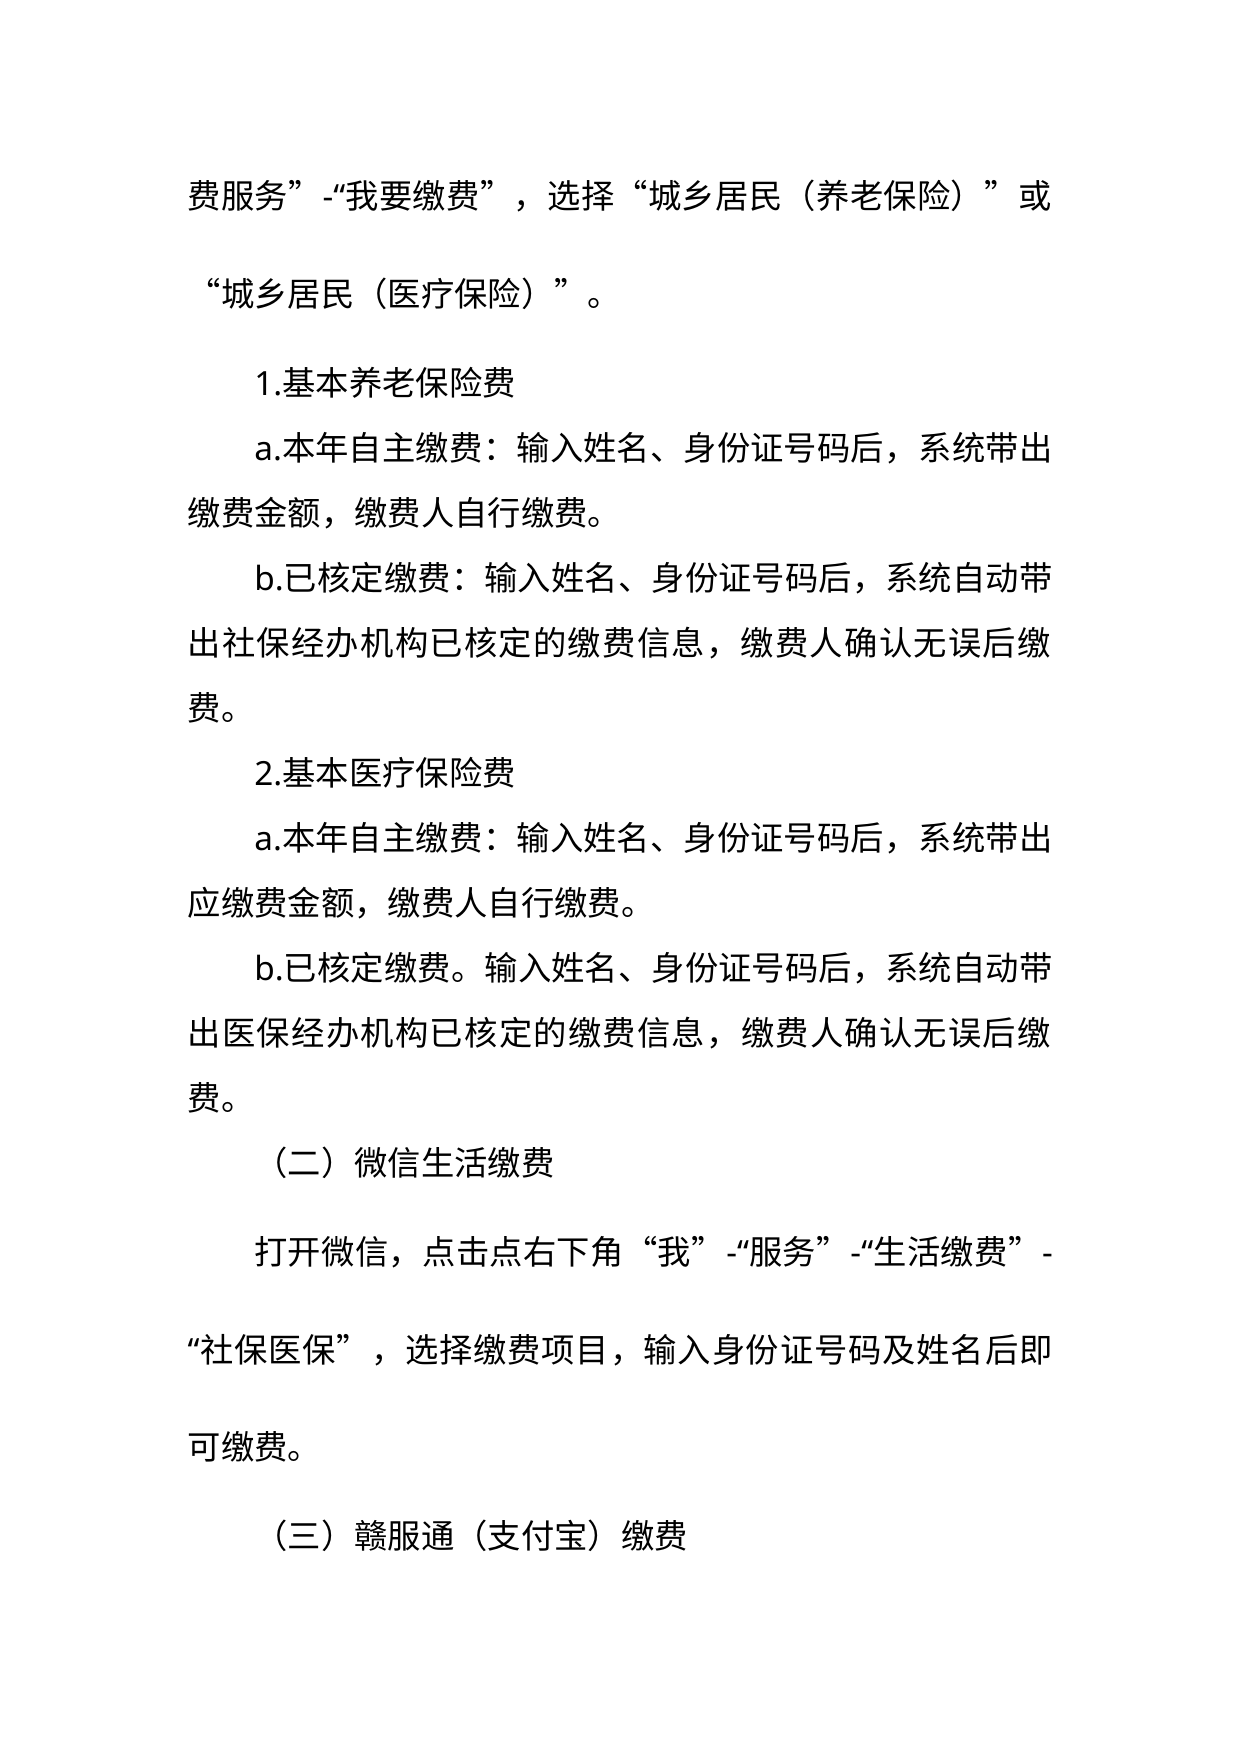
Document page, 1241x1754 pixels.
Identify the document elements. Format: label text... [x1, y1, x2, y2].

list （二）微信生活缴费 [187, 1128, 1053, 1193]
list （三）赣服通（支付宝）缴费 [187, 1502, 1053, 1567]
text b.已核定缴费。输入姓名、身份证号码后，系统自动带出医保经办机构已核定的缴费信息，缴费人确认无误后缴费。 [187, 933, 1053, 1128]
text 2.基本医疗保险费 [187, 738, 1053, 803]
text 1.基本养老保险费 [187, 348, 1053, 413]
text a.本年自主缴费：输入姓名、身份证号码后，系统带出缴费金额，缴费人自行缴费。 [187, 413, 1053, 543]
text a.本年自主缴费：输入姓名、身份证号码后，系统带出应缴费金额，缴费人自行缴费。 [187, 803, 1053, 933]
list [187, 162, 1053, 324]
list 打开微信，点击点右下角“我”-“服务”-“生活缴费”- “社保医保”，选择缴费项目，输入身份证号码及姓名后即可缴费。 [187, 1218, 1053, 1478]
text b.已核定缴费：输入姓名、身份证号码后，系统自动带出社保经办机构已核定的缴费信息，缴费人确认无误后缴费。 [187, 543, 1053, 738]
